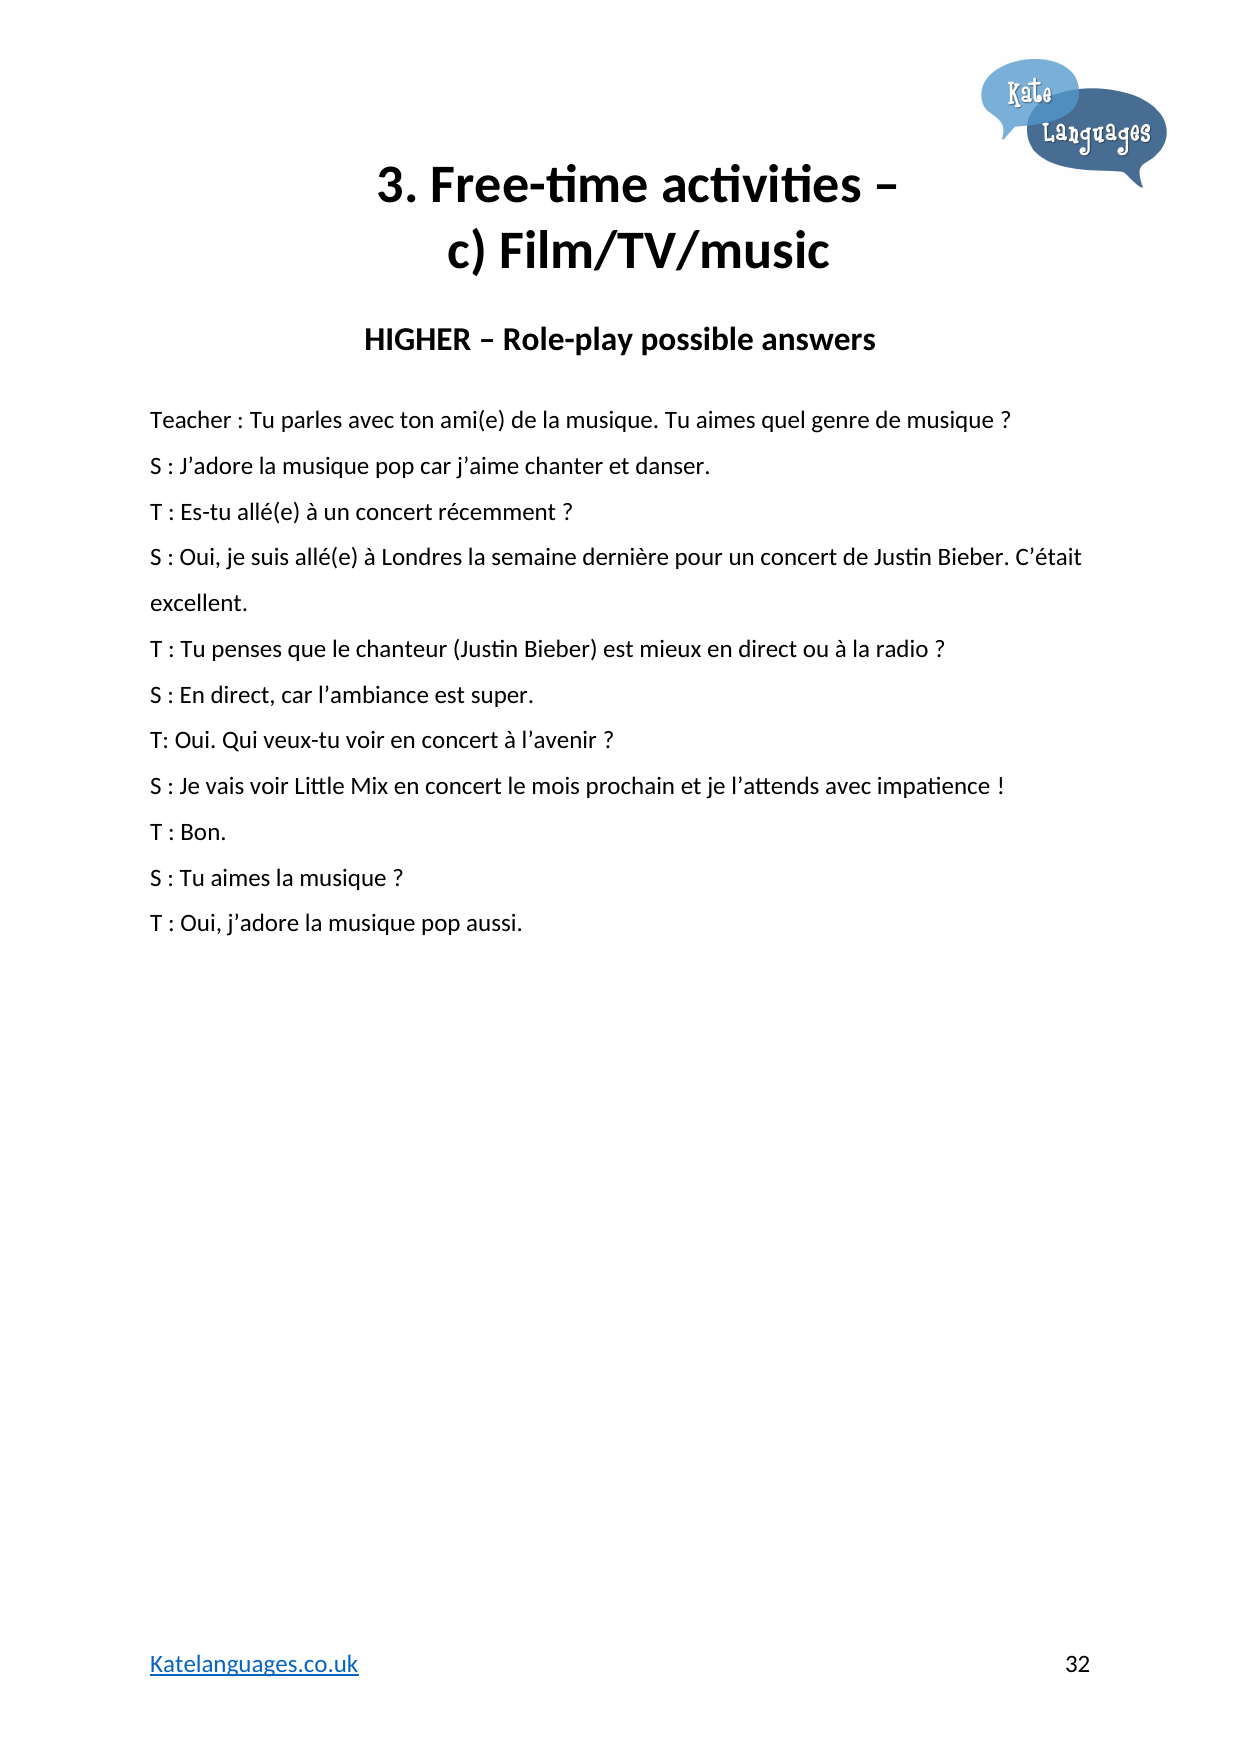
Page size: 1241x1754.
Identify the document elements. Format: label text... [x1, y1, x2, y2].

text S : Oui, je suis allé(e) à Londres la semaine dernière pour un concert de Justin Bieber. C’était excellent. [150, 542, 1090, 618]
text T : Es-tu allé(e) à un concert récemment ? [150, 496, 1090, 526]
text Teacher : Tu parles avec ton ami(e) de la musique. Tu aimes quel genre de musique ? [150, 404, 1090, 435]
text 3. Free-time activities – [187, 150, 1090, 216]
text c) Film/TV/music [187, 216, 1090, 282]
text S : Je vais voir Little Mix en concert le mois prochain et je l’attends avec impatience ! [150, 770, 1090, 801]
text S : J’adore la musique pop car j’aime chanter et danser. [150, 450, 1090, 481]
text T : Oui, j’adore la musique pop aussi. [150, 907, 1090, 938]
picture [978, 55, 1169, 190]
text T : Bon. [150, 816, 1090, 846]
text S : En direct, car l’ambiance est super. [150, 679, 1090, 709]
text HIGHER – Role-play possible answers [150, 318, 1090, 359]
text T : Tu penses que le chanteur (Justin Bieber) est mieux en direct ou à la radio ? [150, 633, 1090, 663]
text T: Oui. Qui veux-tu voir en concert à l’avenir ? [150, 724, 1090, 755]
text S : Tu aimes la musique ? [150, 862, 1090, 892]
